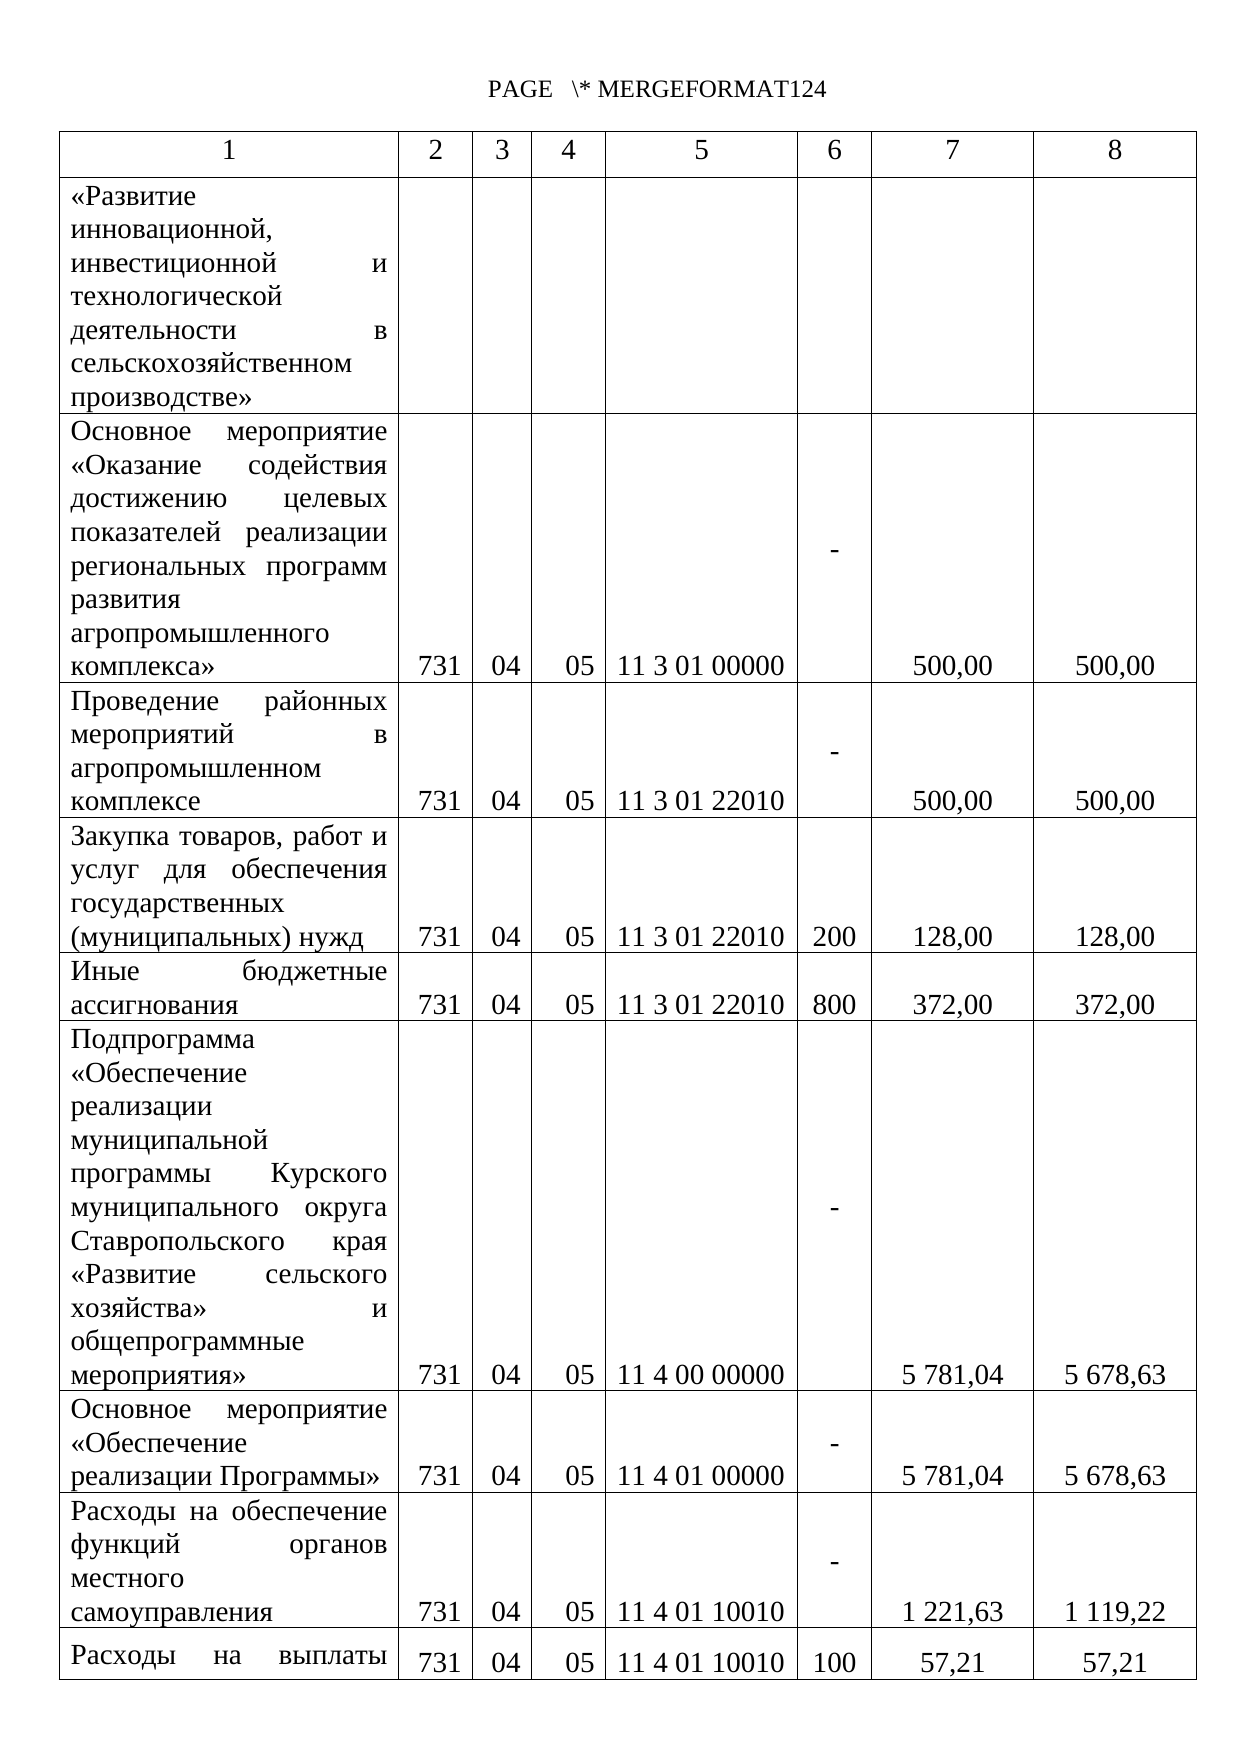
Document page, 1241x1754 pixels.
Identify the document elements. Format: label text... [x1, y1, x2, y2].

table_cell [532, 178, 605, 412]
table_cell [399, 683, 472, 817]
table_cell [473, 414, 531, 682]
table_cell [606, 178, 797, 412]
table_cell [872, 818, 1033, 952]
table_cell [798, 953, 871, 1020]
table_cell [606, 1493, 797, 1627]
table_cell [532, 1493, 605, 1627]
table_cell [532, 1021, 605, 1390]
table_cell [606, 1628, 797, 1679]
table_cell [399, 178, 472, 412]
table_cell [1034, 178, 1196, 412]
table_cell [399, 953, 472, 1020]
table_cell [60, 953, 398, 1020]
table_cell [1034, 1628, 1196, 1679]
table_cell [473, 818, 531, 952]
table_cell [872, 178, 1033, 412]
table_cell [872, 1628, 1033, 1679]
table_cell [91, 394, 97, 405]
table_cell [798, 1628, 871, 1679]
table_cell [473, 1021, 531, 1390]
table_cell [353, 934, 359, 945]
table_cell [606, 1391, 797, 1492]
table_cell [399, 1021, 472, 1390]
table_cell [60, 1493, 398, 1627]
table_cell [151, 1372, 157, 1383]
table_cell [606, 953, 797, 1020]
table_header 1 [60, 132, 398, 177]
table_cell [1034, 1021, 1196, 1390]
table_header 6 [798, 132, 871, 177]
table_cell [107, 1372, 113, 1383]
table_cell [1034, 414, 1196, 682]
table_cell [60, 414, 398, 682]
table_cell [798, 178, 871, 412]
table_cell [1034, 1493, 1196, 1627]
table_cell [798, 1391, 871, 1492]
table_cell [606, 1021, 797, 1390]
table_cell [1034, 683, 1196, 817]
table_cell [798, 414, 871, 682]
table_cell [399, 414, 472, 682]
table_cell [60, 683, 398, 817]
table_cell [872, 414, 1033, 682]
table_header 4 [532, 132, 605, 177]
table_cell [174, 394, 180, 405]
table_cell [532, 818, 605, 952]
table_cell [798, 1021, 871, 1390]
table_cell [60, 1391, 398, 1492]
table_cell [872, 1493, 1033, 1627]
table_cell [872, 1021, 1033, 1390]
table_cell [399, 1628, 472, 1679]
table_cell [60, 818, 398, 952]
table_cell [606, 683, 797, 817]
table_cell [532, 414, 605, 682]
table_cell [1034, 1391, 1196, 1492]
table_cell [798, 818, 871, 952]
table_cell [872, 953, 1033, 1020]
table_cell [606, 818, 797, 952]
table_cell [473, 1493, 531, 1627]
table_header 2 [399, 132, 472, 177]
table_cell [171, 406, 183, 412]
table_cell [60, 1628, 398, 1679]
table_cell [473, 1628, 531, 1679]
table_header 8 [1034, 132, 1196, 177]
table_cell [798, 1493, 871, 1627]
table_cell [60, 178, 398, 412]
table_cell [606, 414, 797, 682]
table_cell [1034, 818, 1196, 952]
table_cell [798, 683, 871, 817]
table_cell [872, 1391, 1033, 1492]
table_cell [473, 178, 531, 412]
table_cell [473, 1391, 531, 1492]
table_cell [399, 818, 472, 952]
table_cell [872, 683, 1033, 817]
table_header 3 [473, 132, 531, 177]
table_header 7 [872, 132, 1033, 177]
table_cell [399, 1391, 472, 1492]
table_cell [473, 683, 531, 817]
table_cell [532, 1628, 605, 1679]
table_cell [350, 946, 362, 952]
table_header 5 [606, 132, 797, 177]
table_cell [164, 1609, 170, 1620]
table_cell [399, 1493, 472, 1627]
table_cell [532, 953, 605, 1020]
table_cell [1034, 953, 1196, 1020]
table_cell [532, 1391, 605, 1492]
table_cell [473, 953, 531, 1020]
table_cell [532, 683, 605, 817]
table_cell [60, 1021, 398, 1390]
